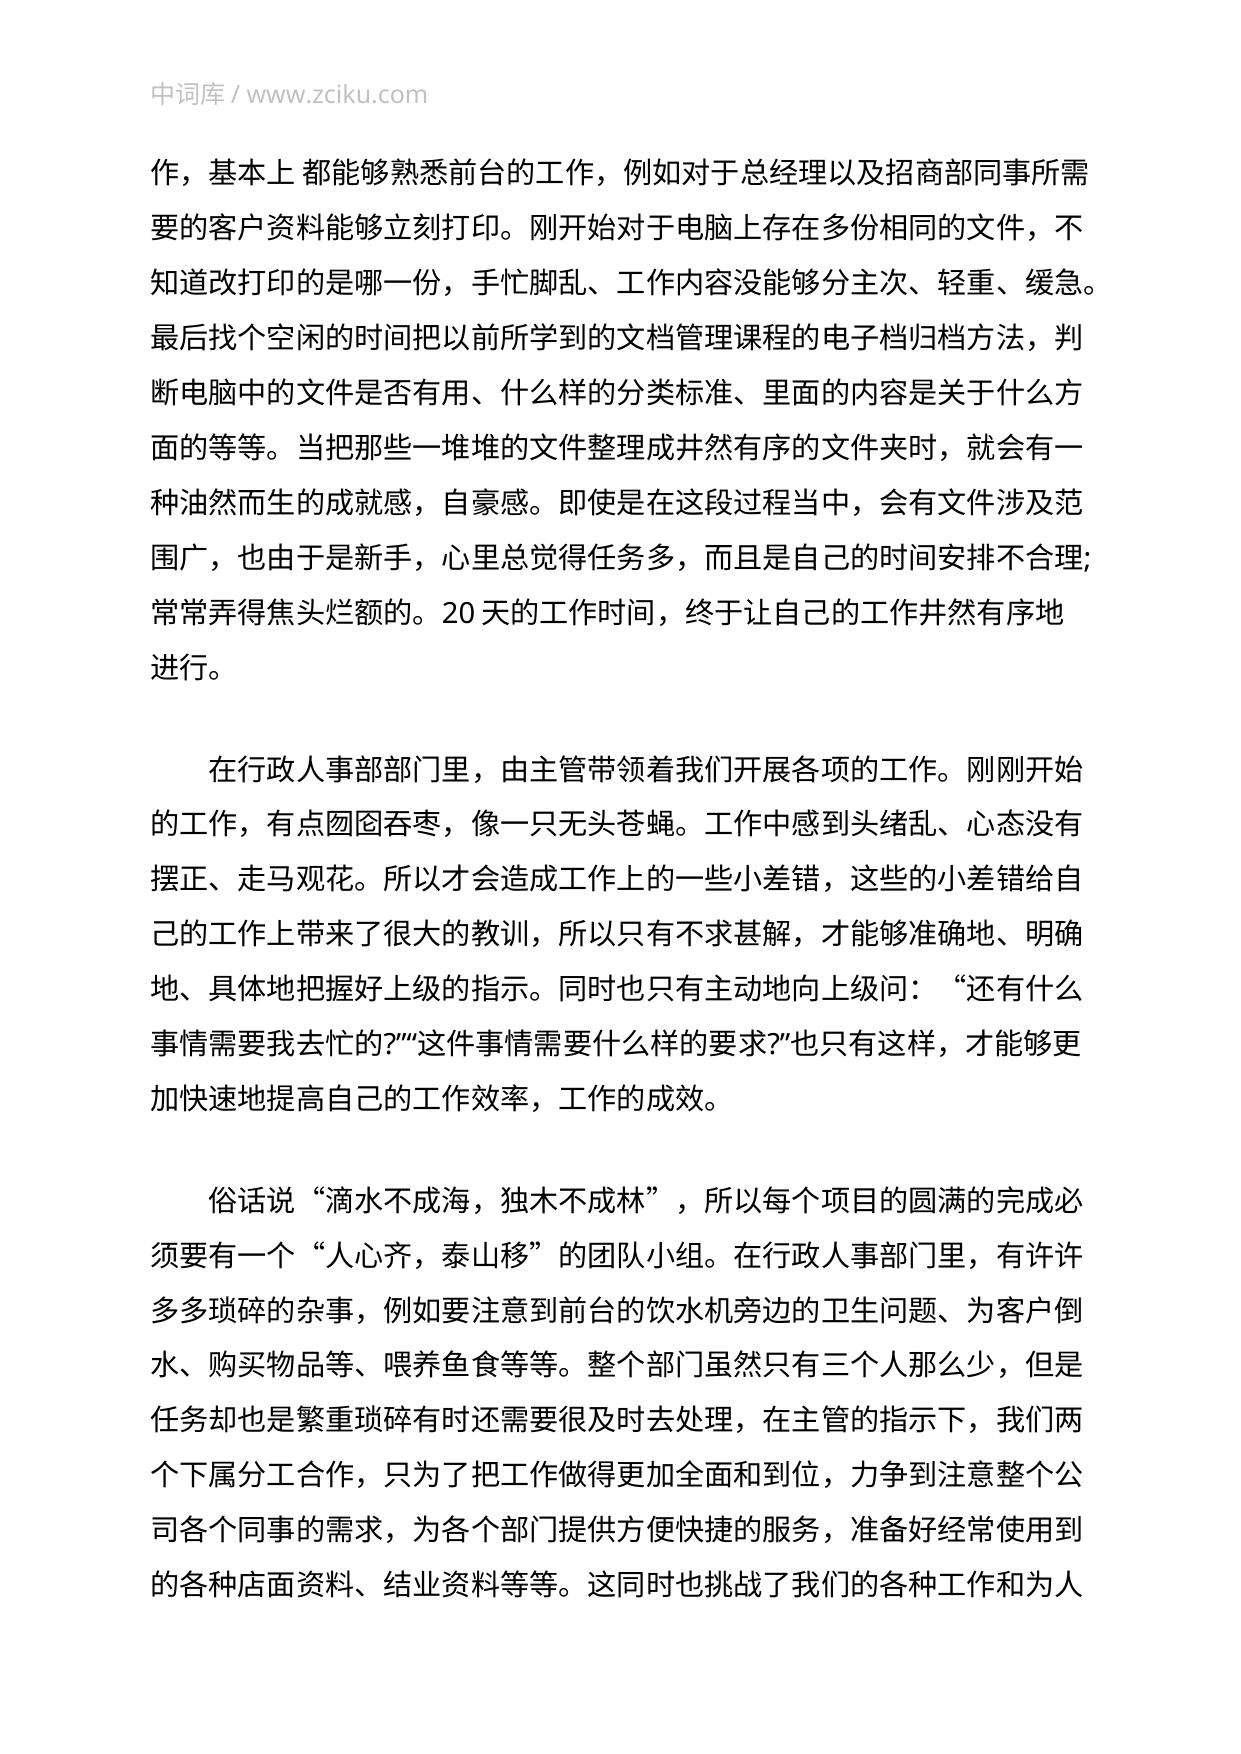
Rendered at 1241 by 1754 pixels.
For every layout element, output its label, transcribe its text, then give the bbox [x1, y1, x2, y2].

text 在行政人事部部门里，由主管带领着我们开展各项的工作。刚刚开始的工作，有点囫囵吞枣，像一只无头苍蝇。工作中感到头绪乱、心态没有摆正、走马观花。所以才会造成工作上的一些小差错，这些的小差错给自己的工作上带来了很大的教训，所以只有不求甚解，才能够准确地、明确地、具体地把握好上级的指示。同时也只有主动地向上级问：“还有什么事情需要我去忙的?”“这件事情需要什么样的要求?”也只有这样，才能够更加快速地提高自己的工作效率，工作的成效。 [150, 746, 1090, 1118]
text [150, 1177, 1090, 1604]
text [150, 150, 1090, 687]
